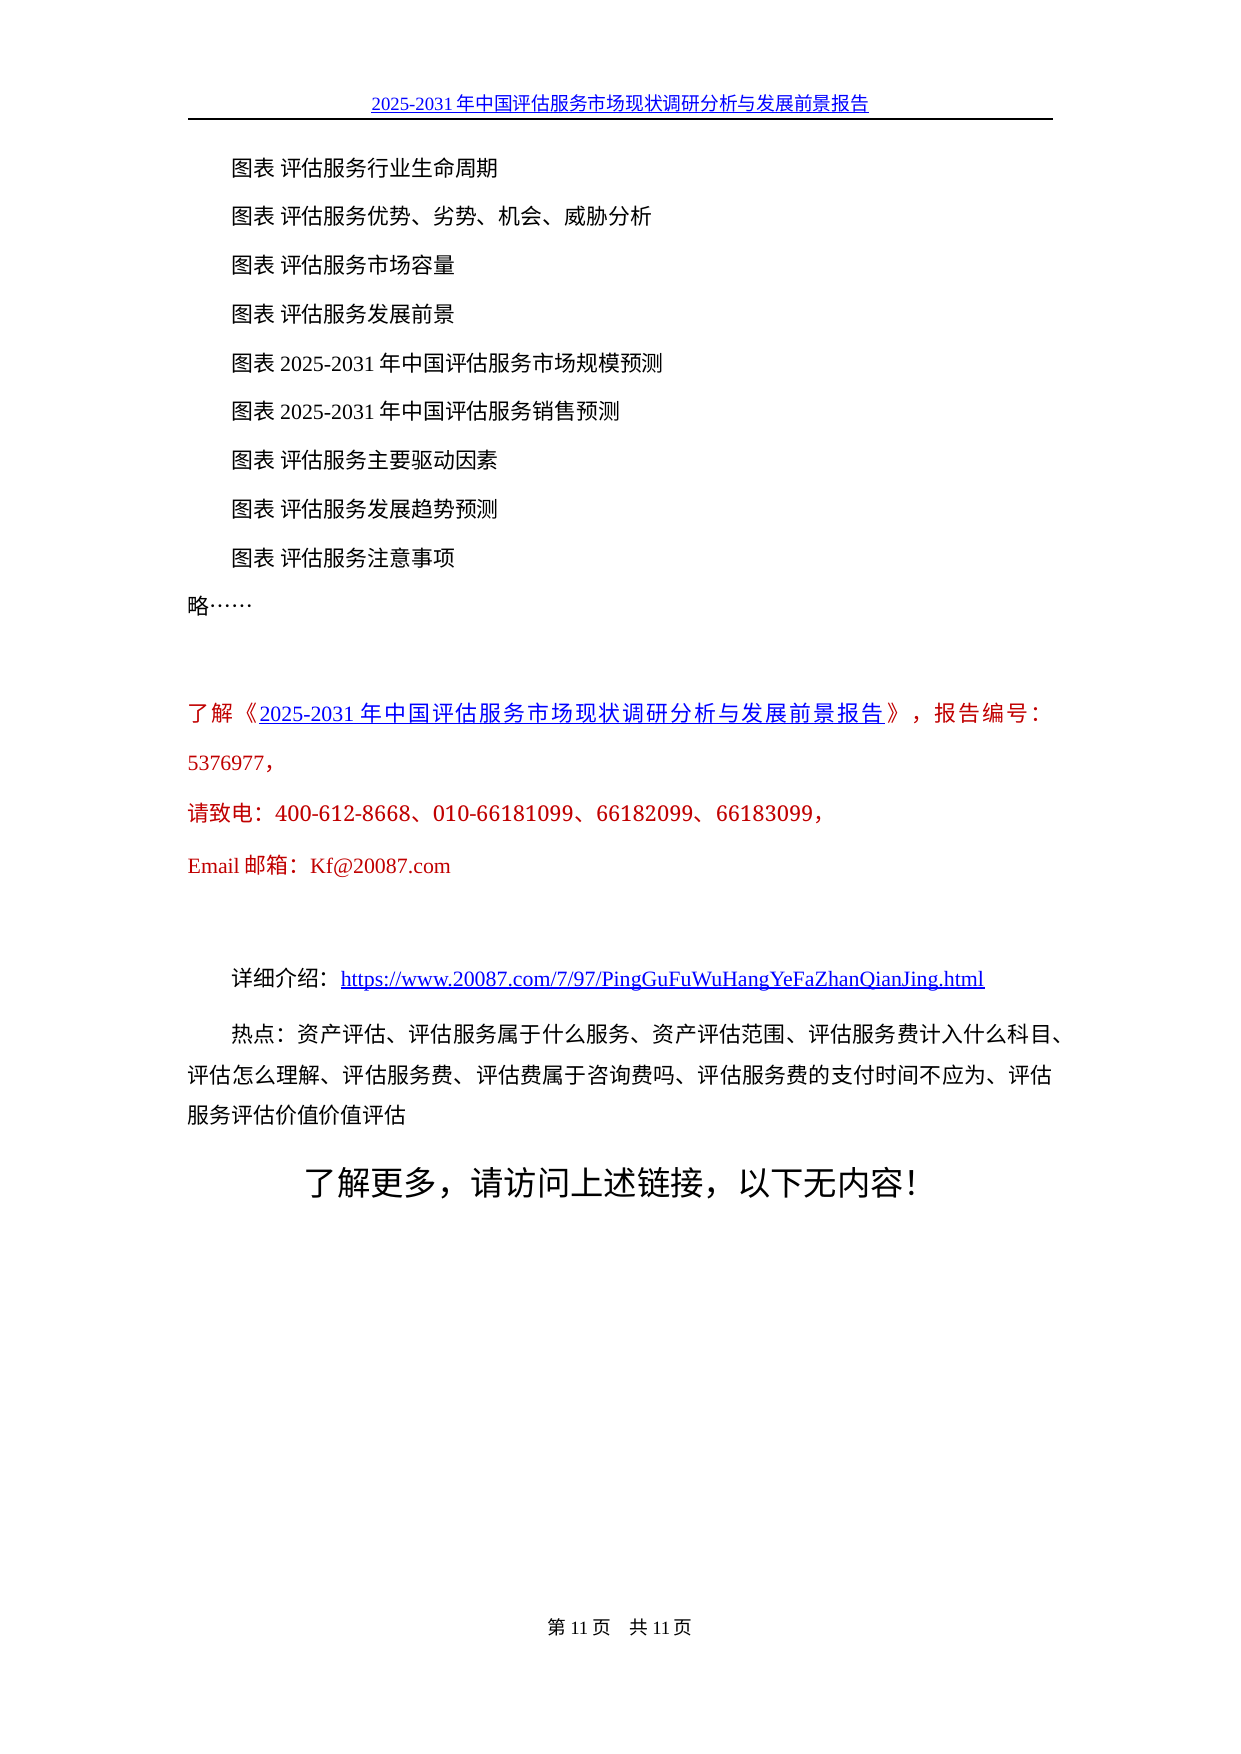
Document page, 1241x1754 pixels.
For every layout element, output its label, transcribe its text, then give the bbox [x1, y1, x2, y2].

text 详细介绍：https://www.20087.com/7/97/PingGuFuWuHangYeFaZhanQianJing.html [187, 960, 1053, 993]
text 了解《2025-2031年中国评估服务市场现状调研分析与发展前景报告》，报告编号：5376977， [187, 695, 1053, 777]
text 热点：资产评估、评估服务属于什么服务、资产评估范围、评估服务费计入什么科目、评估怎么理解、评估服务费、评估费属于咨询费吗、评估服务费的支付时间不应为、评估服务评估价值价值评估 [187, 1017, 1053, 1131]
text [187, 150, 1053, 621]
title 了解更多，请访问上述链接，以下无内容！ [187, 1148, 1053, 1213]
text 请致电：400-612-8668、010-66181099、66182099、66183099， [187, 796, 1053, 828]
text Email邮箱：Kf@20087.com [187, 847, 1053, 880]
